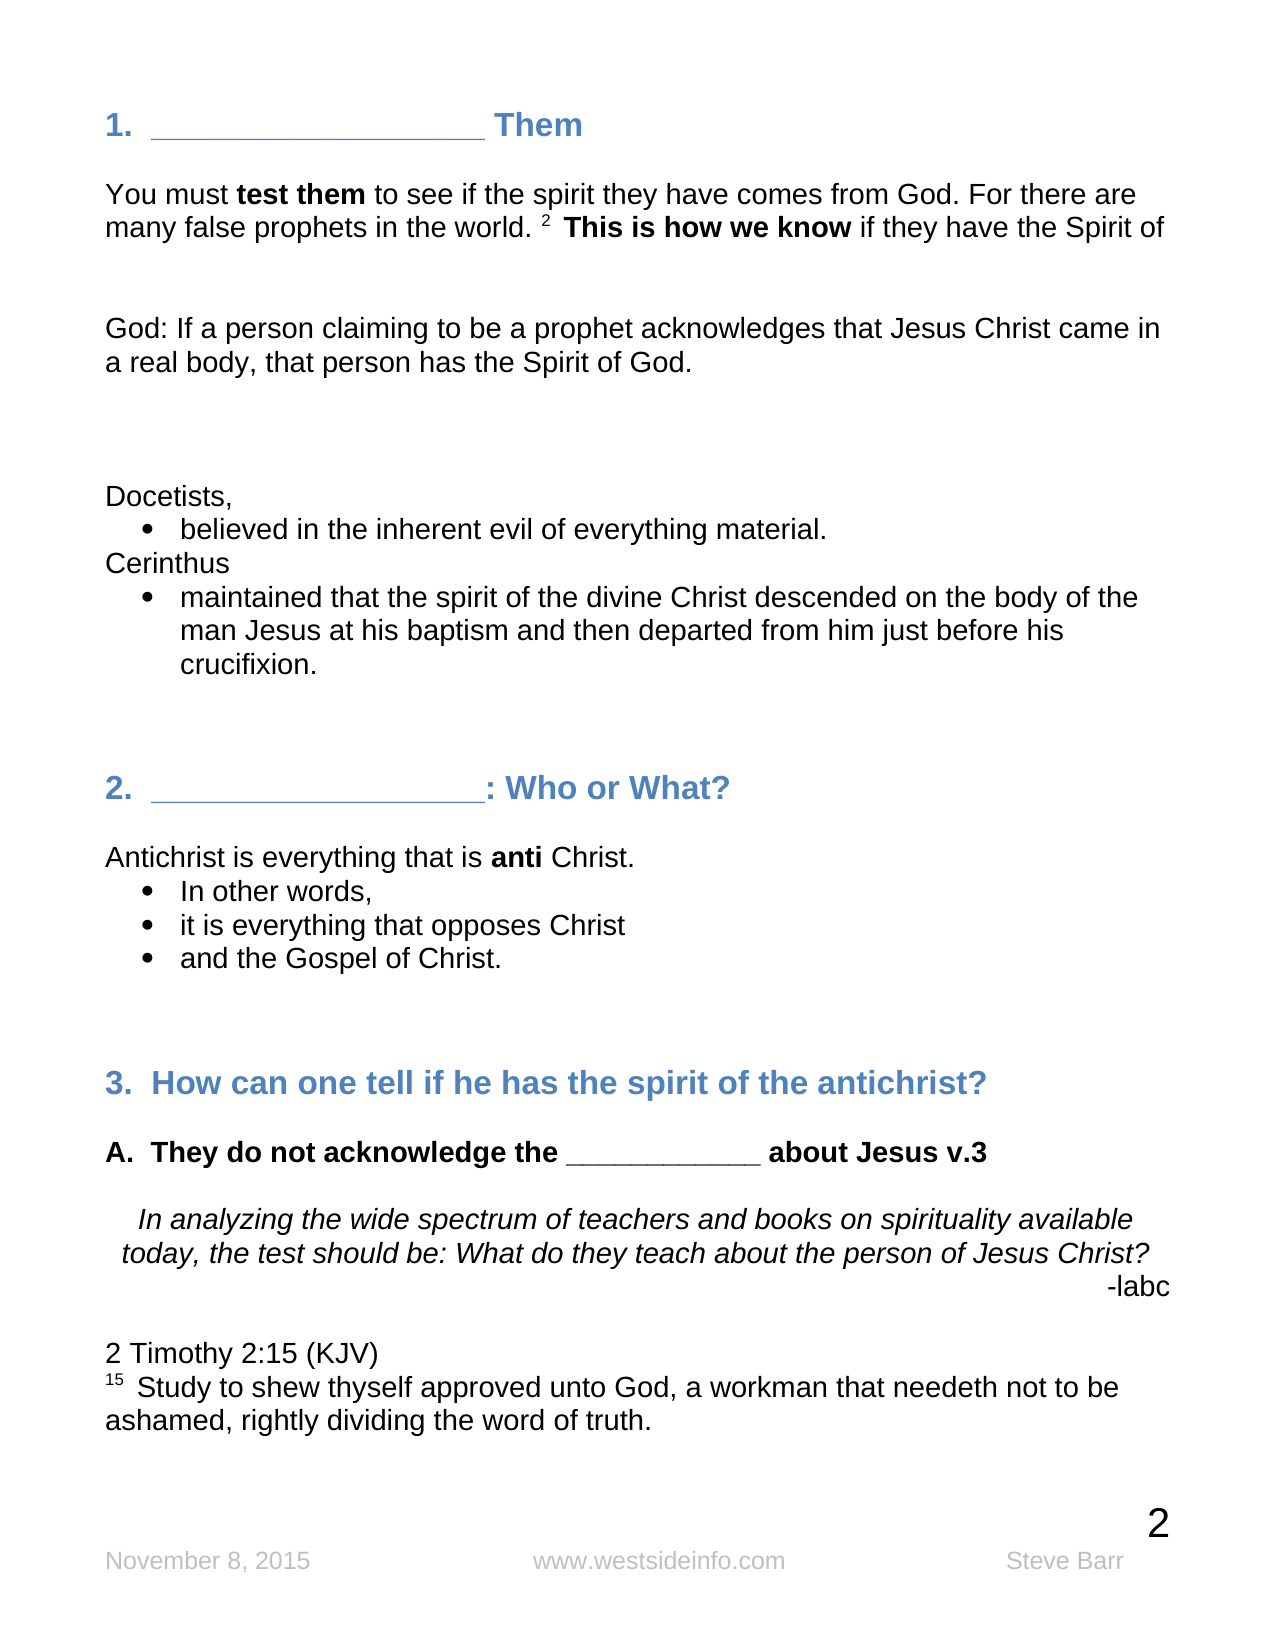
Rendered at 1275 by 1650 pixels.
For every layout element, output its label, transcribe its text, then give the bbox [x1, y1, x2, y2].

text Docetists, [105, 479, 1170, 512]
text -labc [105, 1269, 1170, 1303]
text You must test them to see if the spirit they have comes from God. For there are many false prophets in the world. 2 This is how we know if they have the Spirit of [105, 177, 1170, 244]
text God: If a person claiming to be a prophet acknowledges that Jesus Christ came in a real body, that person has the Spirit of God. [105, 311, 1170, 378]
list In other words, [142, 874, 1170, 908]
list and the Gospel of Christ. [142, 941, 1170, 975]
list it is everything that opposes Christ [142, 908, 1170, 941]
text 2 Timothy 2:15 (KJV) 15 Study to shew thyself approved unto God, a workman that needeth not to be ashamed, rightly dividing the word of truth. [105, 1336, 1170, 1437]
list believed in the inherent evil of everything material. [142, 512, 1170, 546]
text Cerinthus [105, 546, 1170, 580]
text A. They do not acknowledge the ____________ about Jesus v.3 [105, 1135, 1170, 1169]
subtitle 2. __________________: Who or What? [105, 768, 1170, 807]
subtitle 1. __________________ Them [105, 105, 1170, 143]
list maintained that the spirit of the divine Christ descended on the body of the man Jesus at his baptism and then departed from him just before his crucifixion. [142, 580, 1170, 681]
subtitle 3. How can one tell if he has the spirit of the antichrist? [105, 1063, 1170, 1102]
text In analyzing the wide spectrum of teachers and books on spirituality available today, the test should be: What do they teach about the person of Jesus Christ? [105, 1202, 1170, 1269]
text Antichrist is everything that is anti Christ. [105, 840, 1170, 874]
